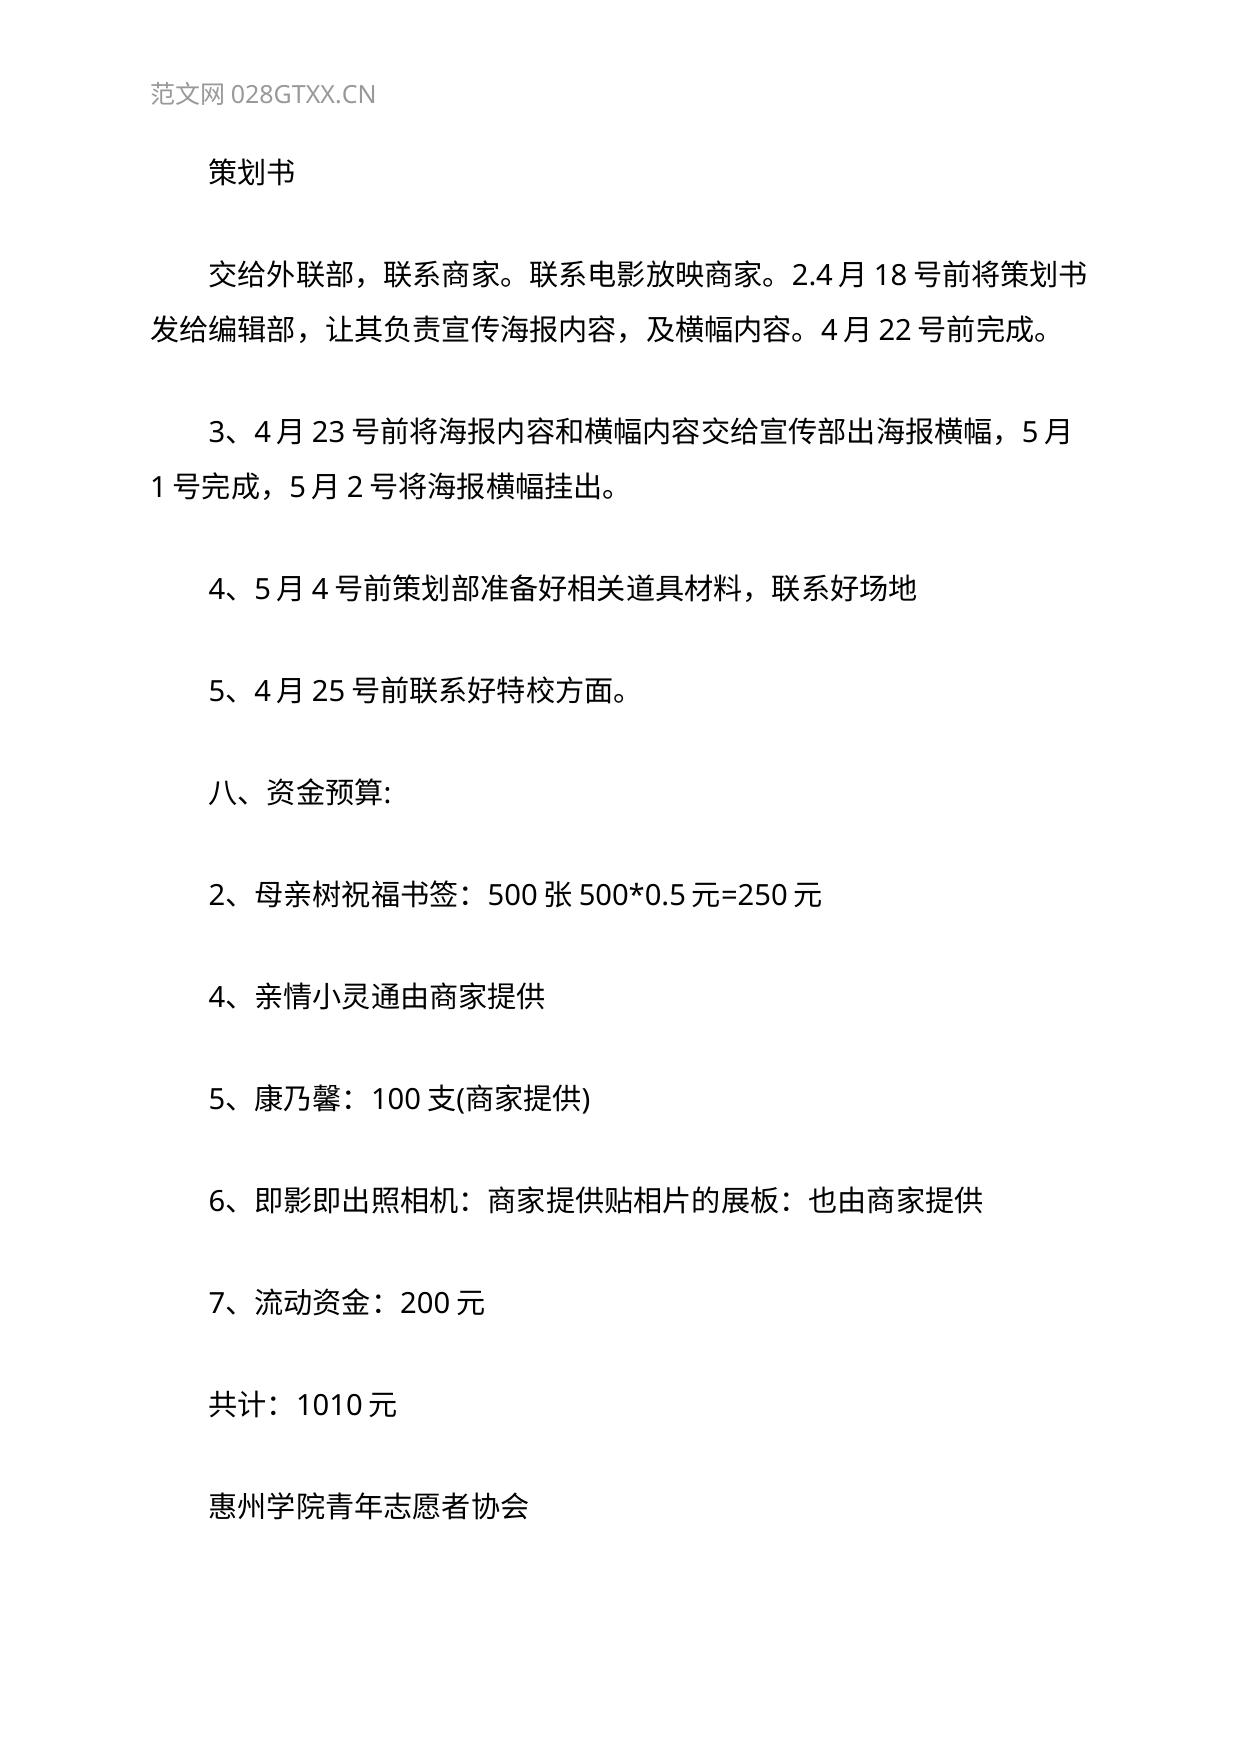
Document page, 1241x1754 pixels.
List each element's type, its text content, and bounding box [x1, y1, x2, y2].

text 惠州学院青年志愿者协会 [150, 1483, 1090, 1526]
text 共计：1010元 [150, 1382, 1090, 1424]
text 交给外联部，联系商家。联系电影放映商家。2.4月18号前将策划书发给编辑部，让其负责宣传海报内容，及横幅内容。4月22号前完成。 [150, 252, 1090, 349]
text 5、康乃馨：100支(商家提供) [150, 1076, 1090, 1118]
text 八、资金预算: [150, 770, 1090, 812]
text 7、流动资金：200元 [150, 1279, 1090, 1322]
text 4、亲情小灵通由商家提供 [150, 974, 1090, 1016]
text 3、4月23号前将海报内容和横幅内容交给宣传部出海报横幅，5月1号完成，5月2号将海报横幅挂出。 [150, 409, 1090, 506]
text 6、即影即出照相机：商家提供贴相片的展板：也由商家提供 [150, 1178, 1090, 1220]
text 策划书 [150, 150, 1090, 192]
text 4、5月4号前策划部准备好相关道具材料，联系好场地 [150, 566, 1090, 608]
text 5、4月25号前联系好特校方面。 [150, 668, 1090, 710]
text 2、母亲树祝福书签：500张500*0.5元=250元 [150, 872, 1090, 914]
